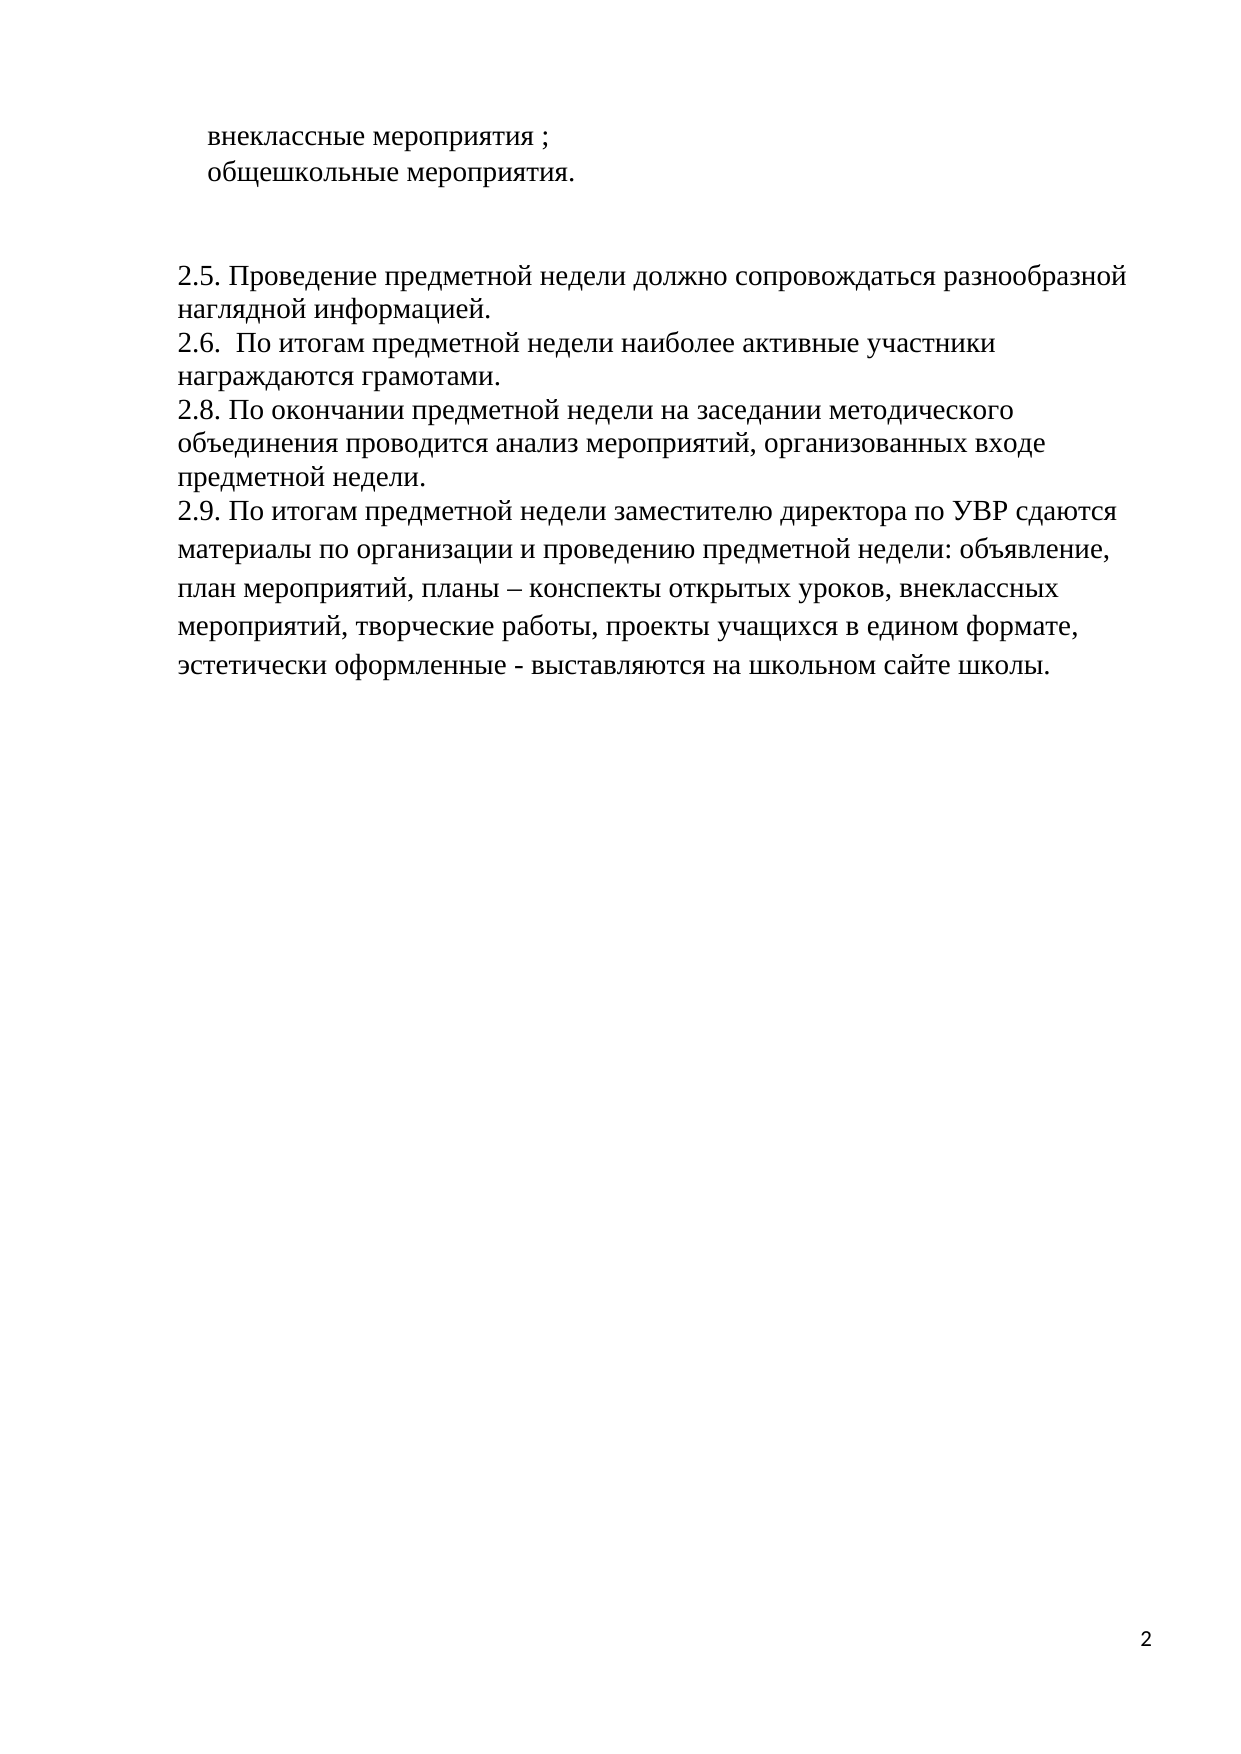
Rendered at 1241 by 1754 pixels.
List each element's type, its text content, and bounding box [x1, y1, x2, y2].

text  общешкольные мероприятия. [177, 154, 1152, 188]
text 2.8. По окончании предметной недели на заседании методического объединения проводится анализ мероприятий, организованных входе предметной недели. [177, 392, 1152, 493]
text 2.5. Проведение предметной недели должно сопровождаться разнообразной наглядной информацией. [177, 258, 1152, 325]
text 2.6. По итогам предметной недели наиболее активные участники награждаются грамотами. [177, 325, 1152, 392]
text 2.9. По итогам предметной недели заместителю директора по УВР сдаются материалы по организации и проведению предметной недели: объявление, план мероприятий, планы – конспекты открытых уроков, внеклассных мероприятий, творческие работы, проекты учащихся в едином формате, эстетически оформленные - выставляются на школьном сайте школы. [177, 493, 1152, 680]
text  внеклассные мероприятия ; [177, 118, 1152, 152]
